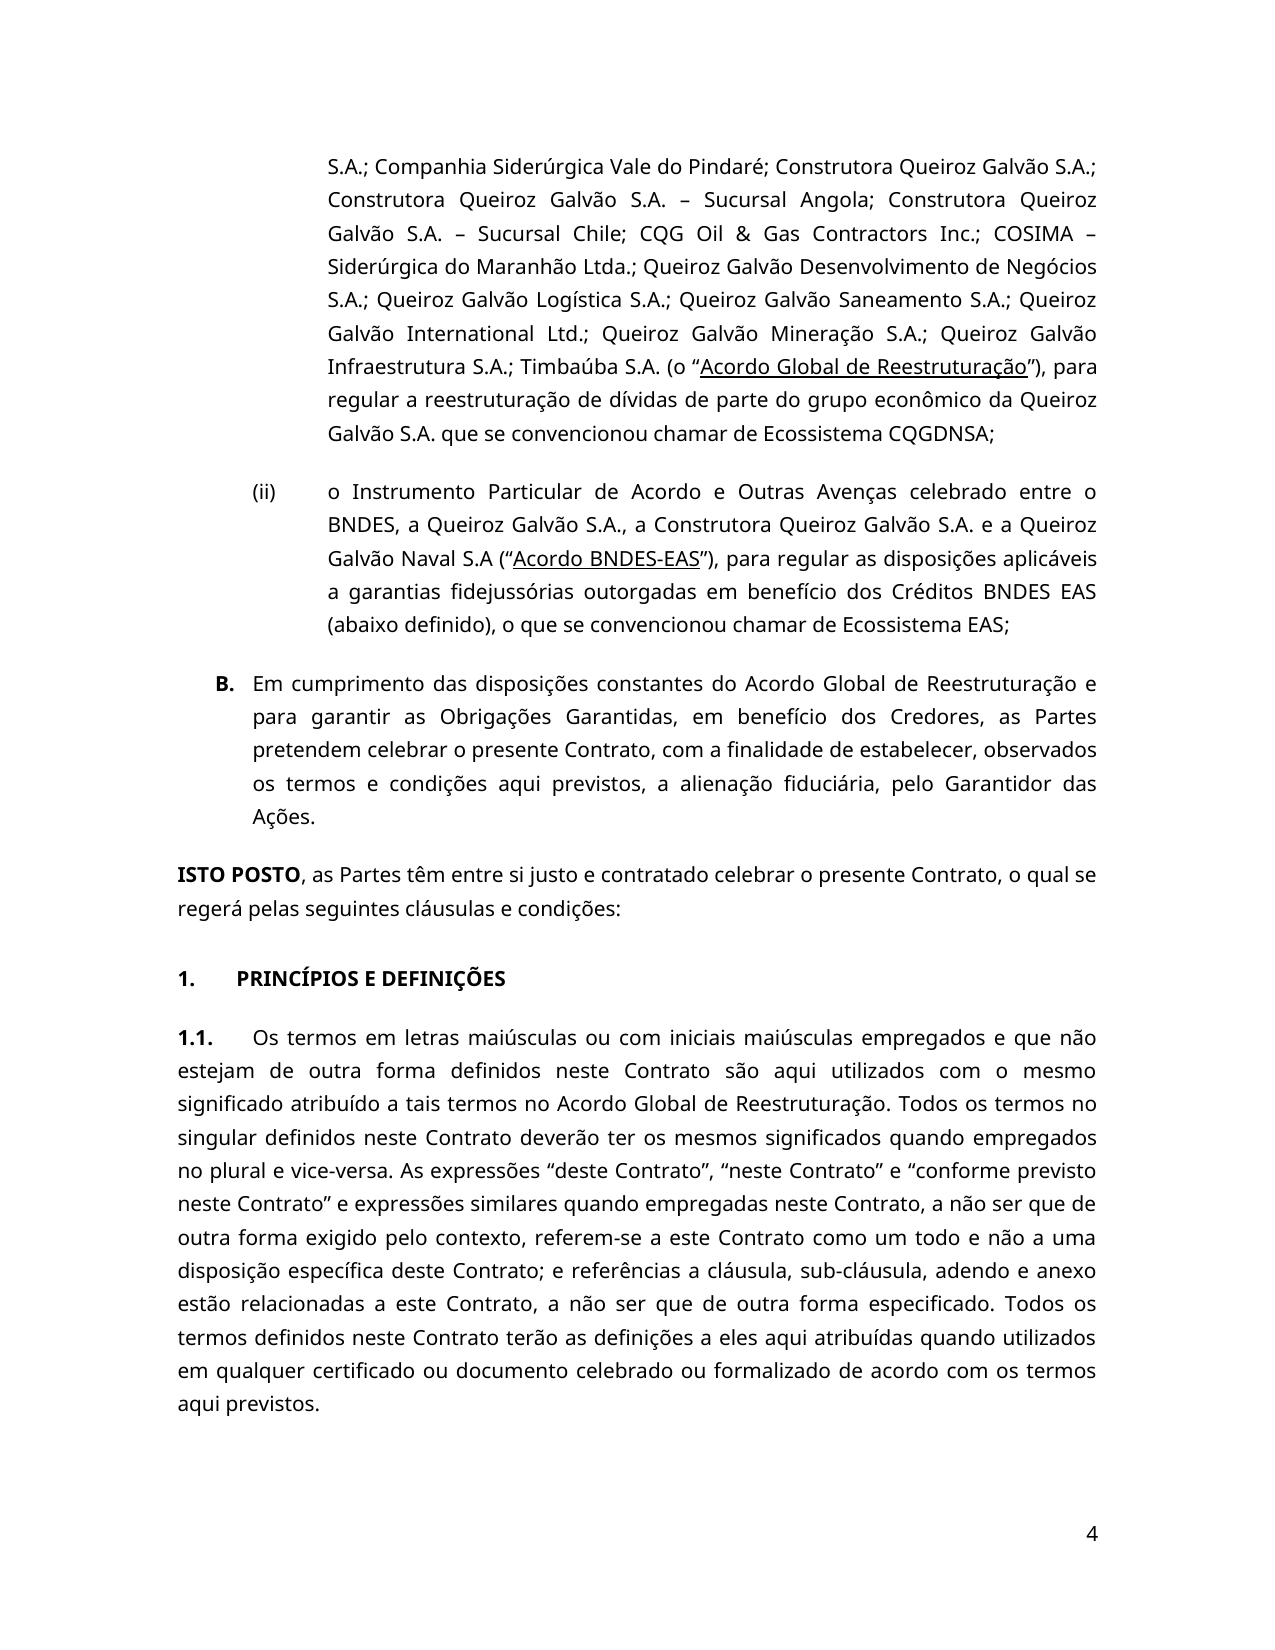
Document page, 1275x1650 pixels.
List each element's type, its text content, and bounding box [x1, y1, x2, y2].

subtitle PRINCÍPIOS E DEFINIÇÕES [177, 960, 1098, 993]
text Em cumprimento das disposições constantes do Acordo Global de Reestruturação e para garantir as Obrigações Garantidas, em benefício dos Credores, as Partes pretendem celebrar o presente Contrato, com a finalidade de estabelecer, observados os termos e condições aqui previstos, a alienação fiduciária, pelo Garantidor das Ações. [215, 664, 1098, 831]
list o Instrumento Particular de Acordo e Outras Avenças celebrado entre o BNDES, a Queiroz Galvão S.A., a Construtora Queiroz Galvão S.A. e a Queiroz Galvão Naval S.A (“Acordo BNDES-EAS”), para regular as disposições aplicáveis a garantias fidejussórias outorgadas em benefício dos Créditos BNDES EAS (abaixo definido), o que se convencionou chamar de Ecossistema EAS; [252, 473, 1098, 639]
text ISTO POSTO, as Partes têm entre si justo e contratado celebrar o presente Contrato, o qual se regerá pelas seguintes cláusulas e condições: [177, 856, 1098, 923]
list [252, 148, 1098, 448]
text Os termos em letras maiúsculas ou com iniciais maiúsculas empregados e que não estejam de outra forma definidos neste Contrato são aqui utilizados com o mesmo significado atribuído a tais termos no Acordo Global de Reestruturação. Todos os termos no singular definidos neste Contrato deverão ter os mesmos significados quando empregados no plural e vice-versa. As expressões “deste Contrato”, “neste Contrato” e “conforme previsto neste Contrato” e expressões similares quando empregadas neste Contrato, a não ser que de outra forma exigido pelo contexto, referem-se a este Contrato como um todo e não a uma disposição específica deste Contrato; e referências a cláusula, sub-cláusula, adendo e anexo estão relacionadas a este Contrato, a não ser que de outra forma especificado. Todos os termos definidos neste Contrato terão as definições a eles aqui atribuídas quando utilizados em qualquer certificado ou documento celebrado ou formalizado de acordo com os termos aqui previstos. [177, 1018, 1098, 1418]
